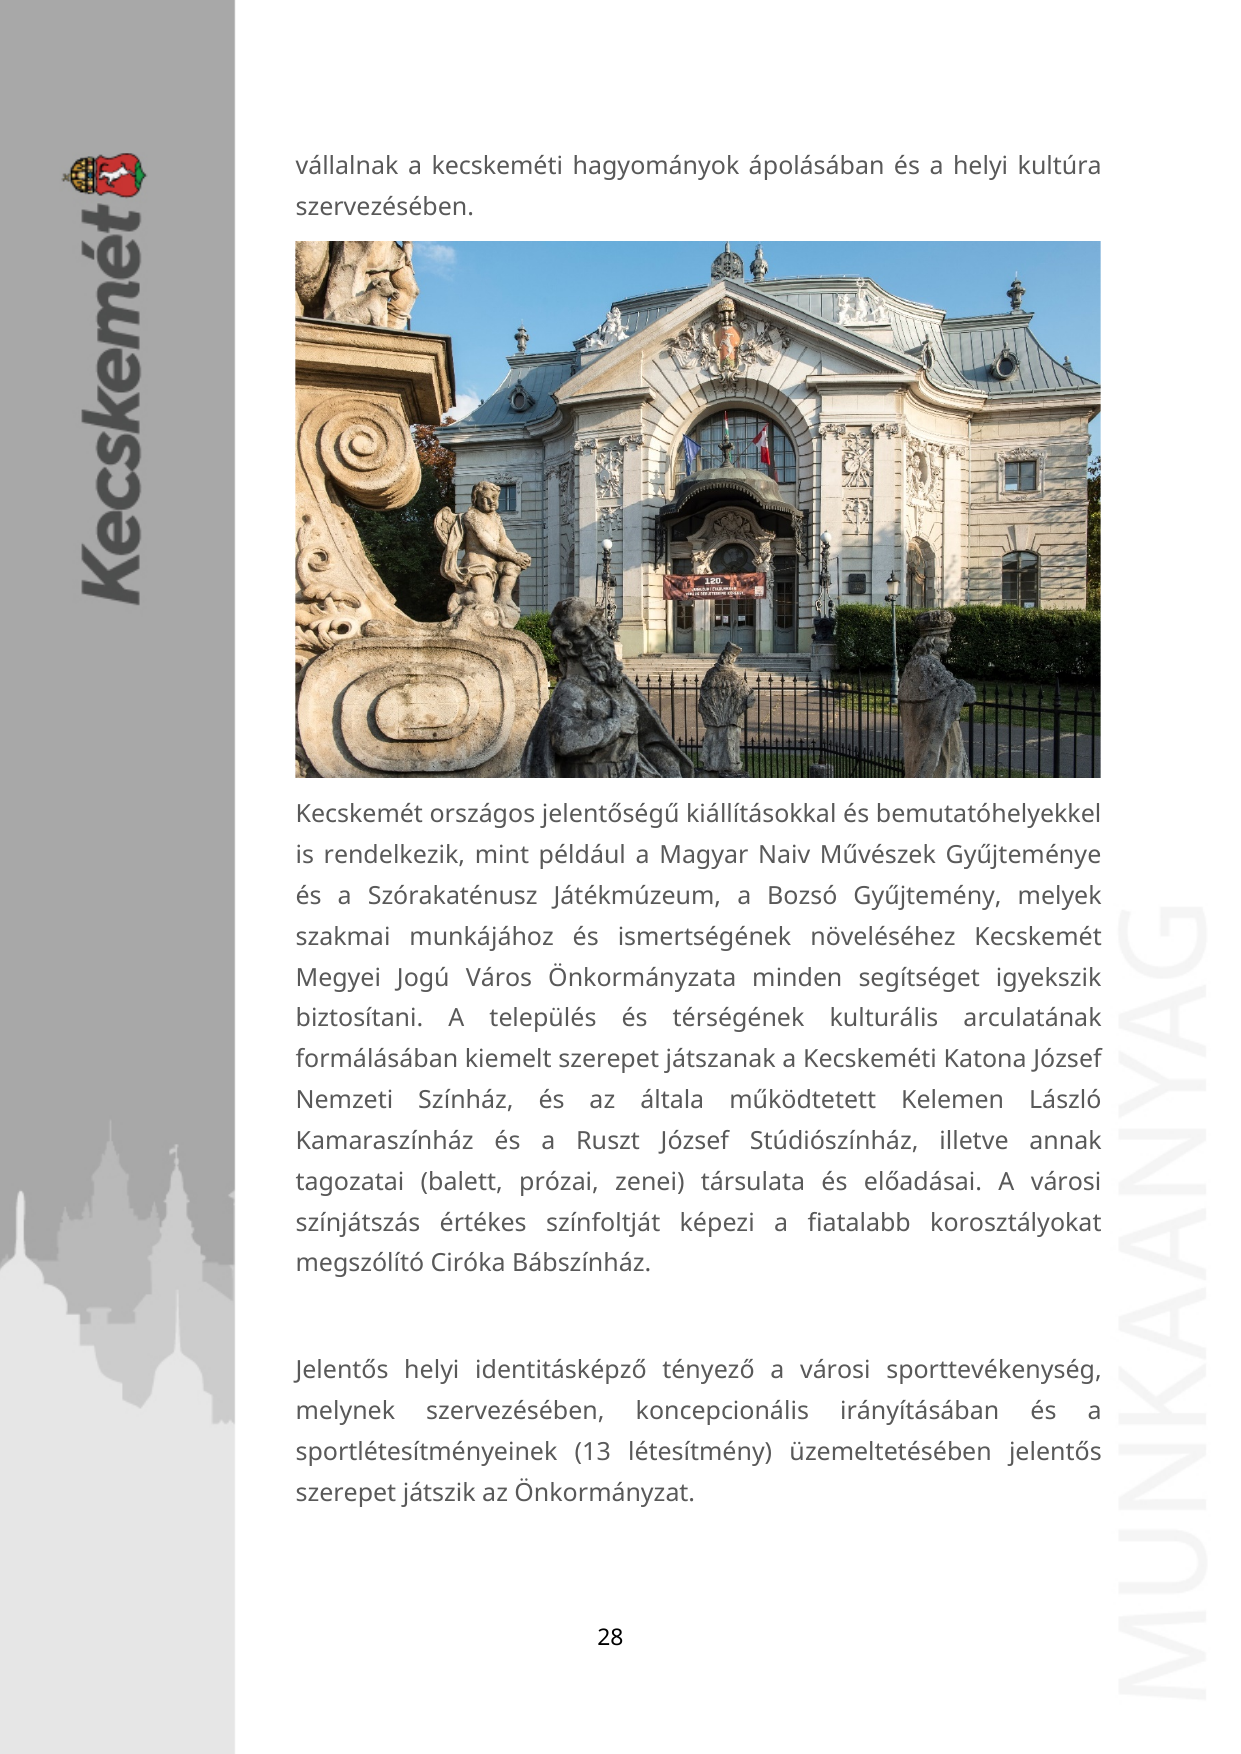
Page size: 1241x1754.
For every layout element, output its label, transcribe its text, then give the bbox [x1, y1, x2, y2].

text Kecskemét országos jelentőségű kiállításokkal és bemutatóhelyekkel is rendelkezik, mint például a Magyar Naiv Művészek Gyűjteménye és a Szórakaténusz Játékmúzeum, a Bozsó Gyűjtemény, melyek szakmai munkájához és ismertségének növeléséhez Kecskemét Megyei Jogú Város Önkormányzata minden segítséget igyekszik biztosítani. A település és térségének kulturális arculatának formálásában kiemelt szerepet játszanak a Kecskeméti Katona József Nemzeti Színház, és az általa működtetett Kelemen László Kamaraszínház és a Ruszt József Stúdiószínház, illetve annak tagozatai (balett, prózai, zenei) társulata és előadásai. A városi színjátszás értékes színfoltját képezi a fiatalabb korosztályokat megszólító Ciróka Bábszínház. [295, 796, 1102, 1279]
text Jelentős helyi identitásképző tényező a városi sporttevékenység, melynek szervezésében, koncepcionális irányításában és a sportlétesítményeinek (13 létesítmény) üzemeltetésében jelentős szerepet játszik az Önkormányzat. [295, 1352, 1102, 1508]
picture [0, 0, 1236, 1754]
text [295, 148, 1102, 223]
